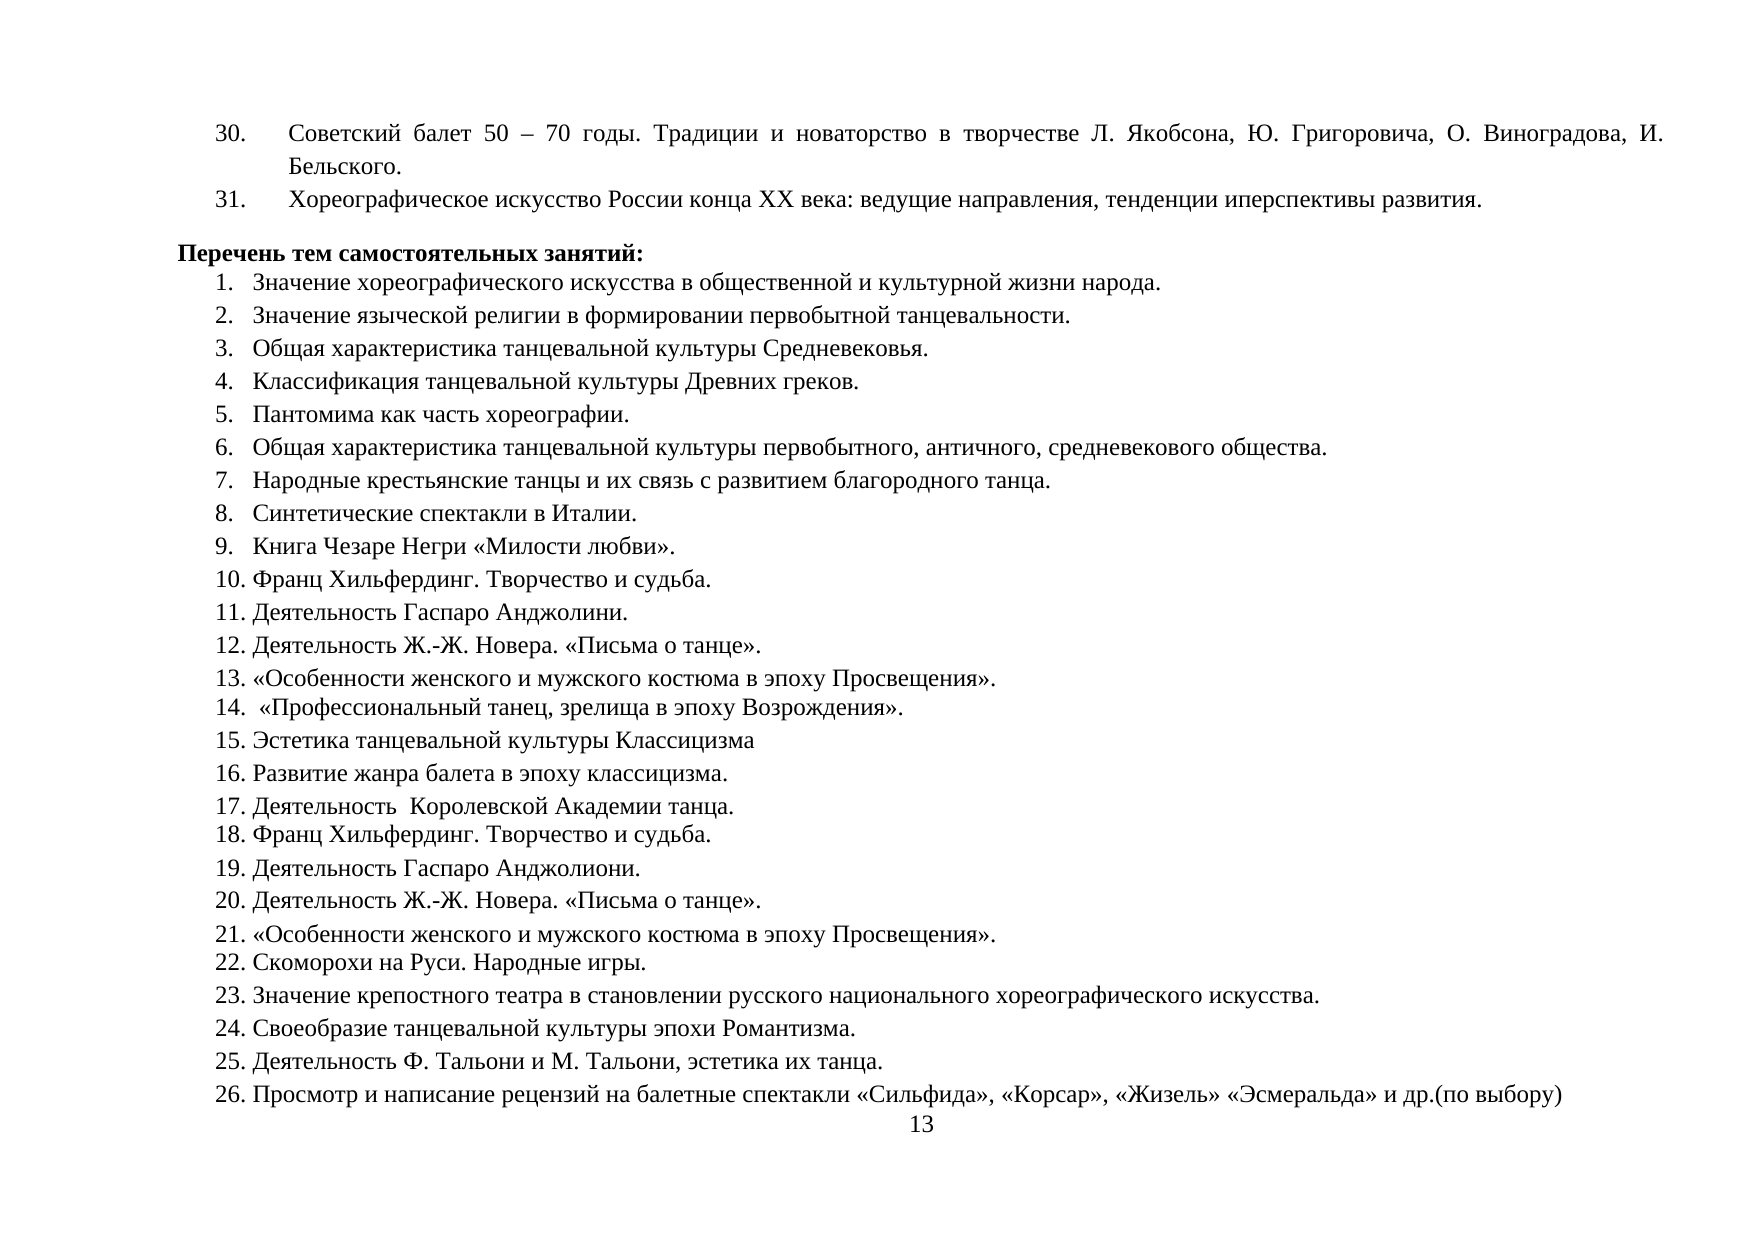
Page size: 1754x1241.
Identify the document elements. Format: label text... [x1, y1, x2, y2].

list Просмотр и написание рецензий на балетные спектакли «Сильфида», «Корсар», «Жизель» «Эсмеральда» и др.(по выбору) [215, 1079, 1665, 1108]
list Значение хореографического искусства в общественной и культурной жизни народа. [215, 267, 1665, 296]
list Франц Хильфердинг. Творчество и судьба. [215, 564, 1665, 593]
list Деятельность Гаспаро Анджолиони. [215, 853, 1665, 881]
list Книга Чезаре Негри «Милости любви». [215, 531, 1665, 560]
list Франц Хильфердинг. Творчество и судьба. [215, 819, 1665, 848]
list Синтетические спектакли в Италии. [215, 498, 1665, 527]
list Общая характеристика танцевальной культуры первобытного, античного, средневекового общества. [215, 432, 1665, 461]
list Скоморохи на Руси. Народные игры. [215, 947, 1665, 976]
list Значение языческой религии в формировании первобытной танцевальности. [215, 300, 1665, 328]
list Классификация танцевальной культуры Древних греков. [215, 366, 1665, 394]
list Пантомима как часть хореографии. [215, 399, 1665, 428]
list Деятельность Ж.-Ж. Новера. «Письма о танце». [215, 886, 1665, 914]
list Хореографическое искусство России конца XX века: ведущие направления, тенденции иперспективы развития. [215, 184, 1665, 213]
list «Особенности женского и мужского костюма в эпоху Просвещения». [215, 919, 1665, 947]
list Народные крестьянские танцы и их связь с развитием благородного танца. [215, 465, 1665, 494]
list Развитие жанра балета в эпоху классицизма. [215, 758, 1665, 787]
list «Профессиональный танец, зрелища в эпоху Возрождения». [215, 692, 1665, 721]
list Общая характеристика танцевальной культуры Средневековья. [215, 333, 1665, 362]
list Эстетика танцевальной культуры Классицизма [215, 725, 1665, 753]
list Деятельность Гаспаро Анджолини. [215, 597, 1665, 626]
list «Особенности женского и мужского костюма в эпоху Просвещения». [215, 663, 1665, 692]
list Деятельность Ж.-Ж. Новера. «Письма о танце». [215, 630, 1665, 659]
list Деятельность Королевской Академии танца. [215, 791, 1665, 819]
text Перечень тем самостоятельных занятий: [177, 238, 1665, 267]
list Значение крепостного театра в становлении русского национального хореографического искусства. [215, 980, 1665, 1009]
list Советский балет 50 – 70 годы. Традиции и новаторство в творчестве Л. Якобсона, Ю. Григоровича, О. Виноградова, И. Бельского. [215, 118, 1665, 180]
list Деятельность Ф. Тальони и М. Тальони, эстетика их танца. [215, 1046, 1665, 1075]
list Своеобразие танцевальной культуры эпохи Романтизма. [215, 1013, 1665, 1042]
